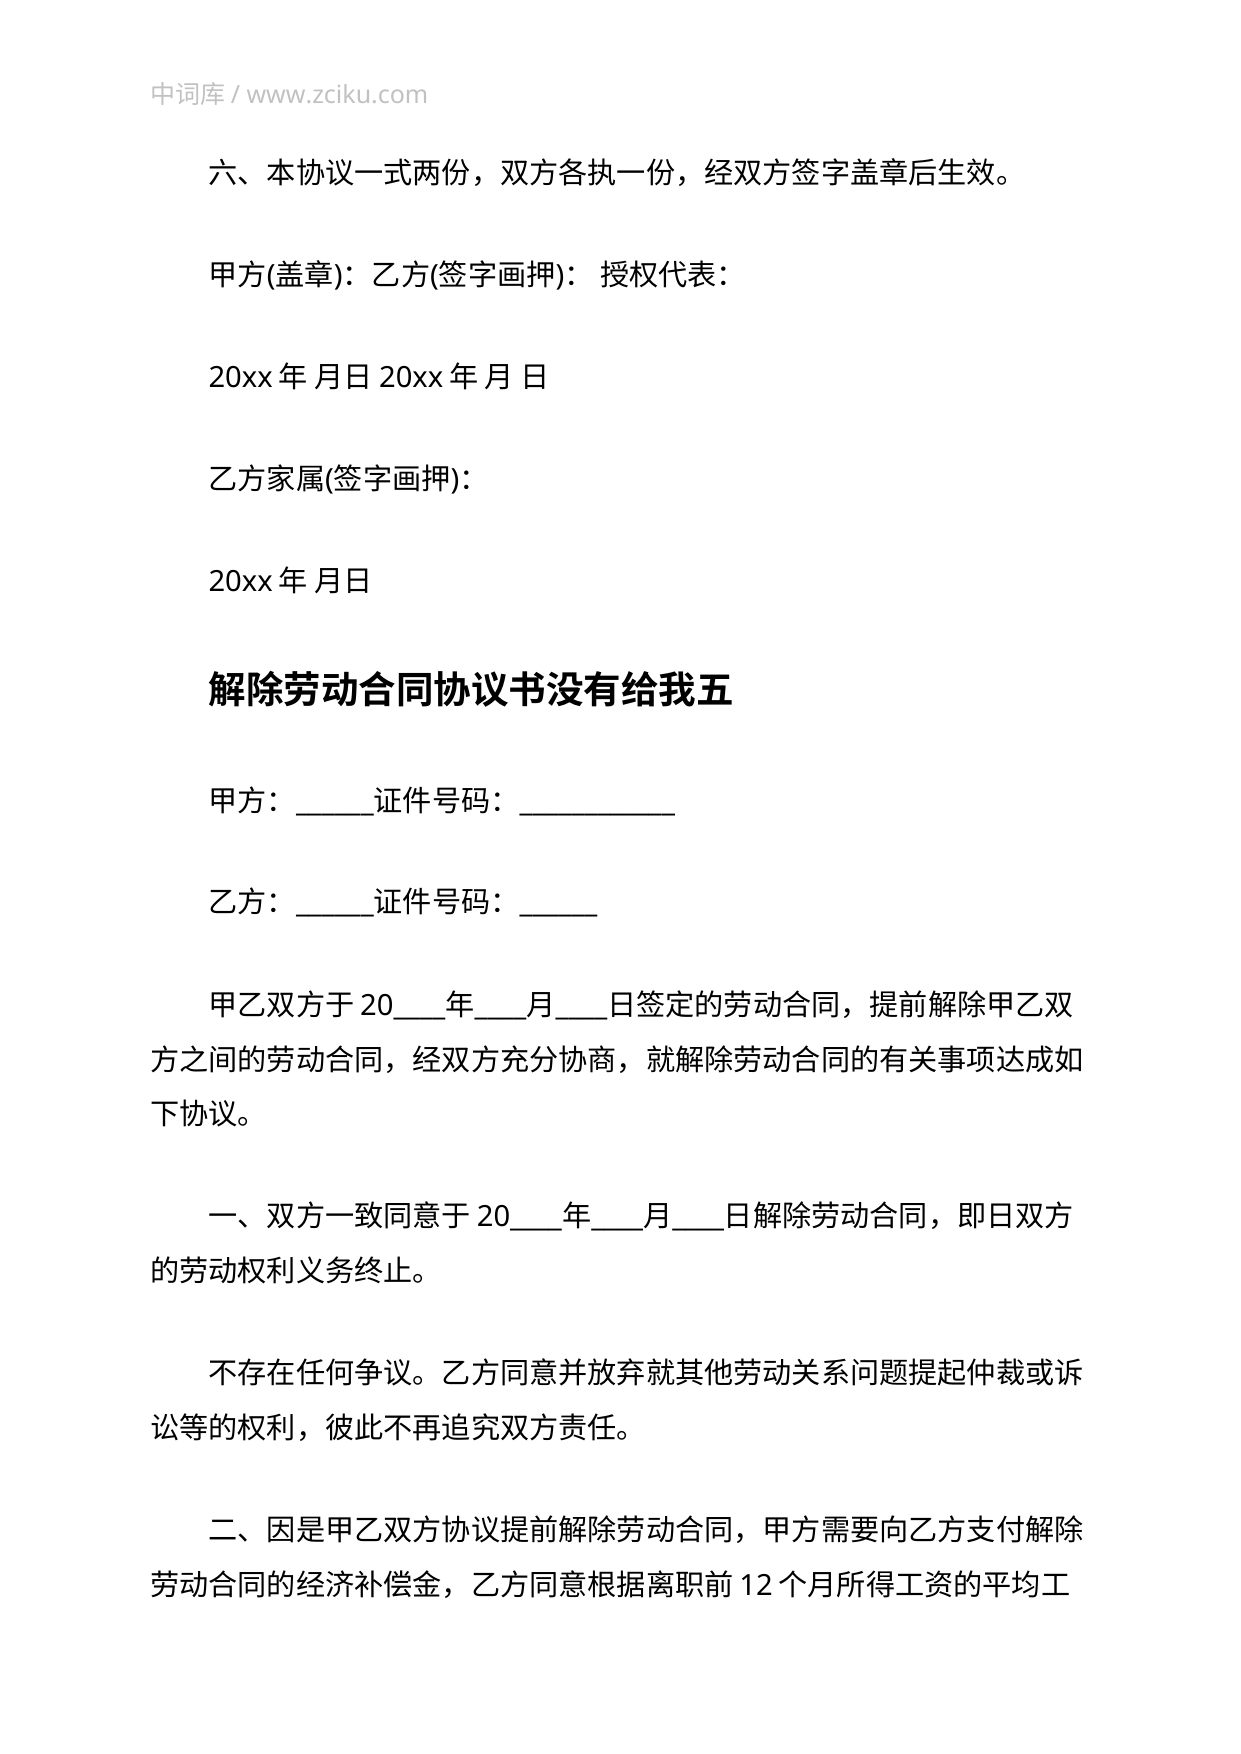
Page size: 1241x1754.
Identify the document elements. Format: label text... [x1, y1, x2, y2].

text 解除劳动合同协议书没有给我五 [150, 660, 1090, 714]
text 不存在任何争议。乙方同意并放弃就其他劳动关系问题提起仲裁或诉讼等的权利，彼此不再追究双方责任。 [150, 1349, 1090, 1447]
text 20xx年 月日 20xx年 月 日 [150, 354, 1090, 396]
text 甲方(盖章)：乙方(签字画押)： 授权代表： [150, 252, 1090, 294]
text 六、本协议一式两份，双方各执一份，经双方签字盖章后生效。 [150, 150, 1090, 192]
text 一、双方一致同意于20____年____月____日解除劳动合同，即日双方的劳动权利义务终止。 [150, 1193, 1090, 1290]
text 甲方：______证件号码：____________ [150, 777, 1090, 819]
text 20xx年 月日 [150, 558, 1090, 600]
text 乙方：______证件号码：______ [150, 879, 1090, 921]
text 甲乙双方于20____年____月____日签定的劳动合同，提前解除甲乙双方之间的劳动合同，经双方充分协商，就解除劳动合同的有关事项达成如下协议。 [150, 981, 1090, 1133]
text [150, 1506, 1090, 1603]
text 乙方家属(签字画押)： [150, 456, 1090, 498]
